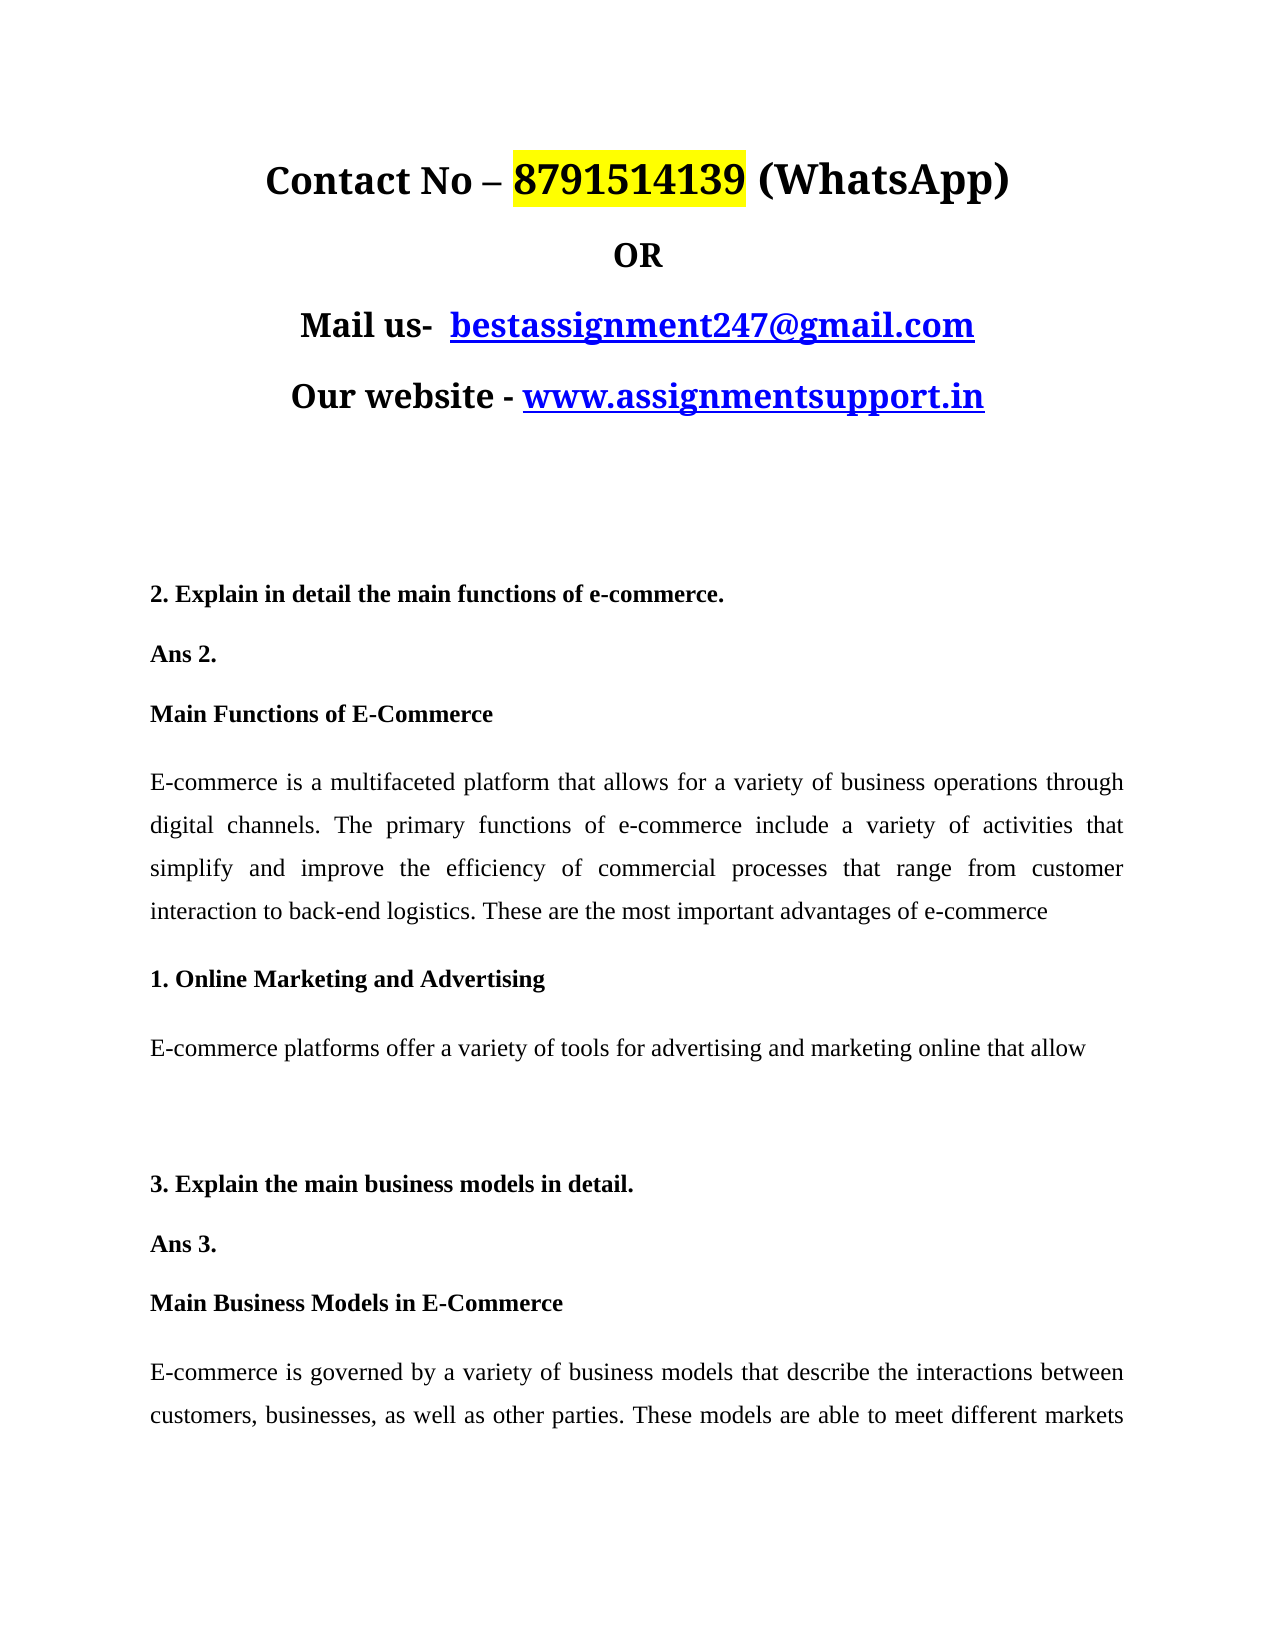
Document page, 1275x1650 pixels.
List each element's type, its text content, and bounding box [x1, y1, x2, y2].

text Ans 3. [150, 1229, 1125, 1257]
text Ans 2. [150, 639, 1125, 668]
text Main Business Models in E-Commerce [150, 1288, 1125, 1317]
text OR [150, 232, 1125, 277]
text E-commerce is a multifaceted platform that allows for a variety of business operations through digital channels. The primary functions of e-commerce include a variety of activities that simplify and improve the efficiency of commercial processes that range from customer interaction to back-end logistics. These are the most important advantages of e-commerce [150, 767, 1125, 925]
text Contact No – 8791514139 (WhatsApp) [150, 150, 513, 207]
text 3. Explain the main business models in detail. [150, 1169, 1125, 1198]
text Mail us- bestassignment247@gmail.com [150, 302, 1125, 348]
text 2. Explain in detail the main functions of e-commerce. [150, 579, 1125, 608]
text Our website - www.assignmentsupport.in [150, 373, 1125, 418]
text 1. Online Marketing and Advertising [150, 964, 1125, 993]
text E-commerce platforms offer a variety of tools for advertising and marketing online that allow [150, 1033, 1125, 1061]
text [150, 1357, 1125, 1428]
text Main Functions of E-Commerce [150, 699, 1125, 728]
text Contact No – 8791514139 (WhatsApp) [746, 150, 1125, 207]
